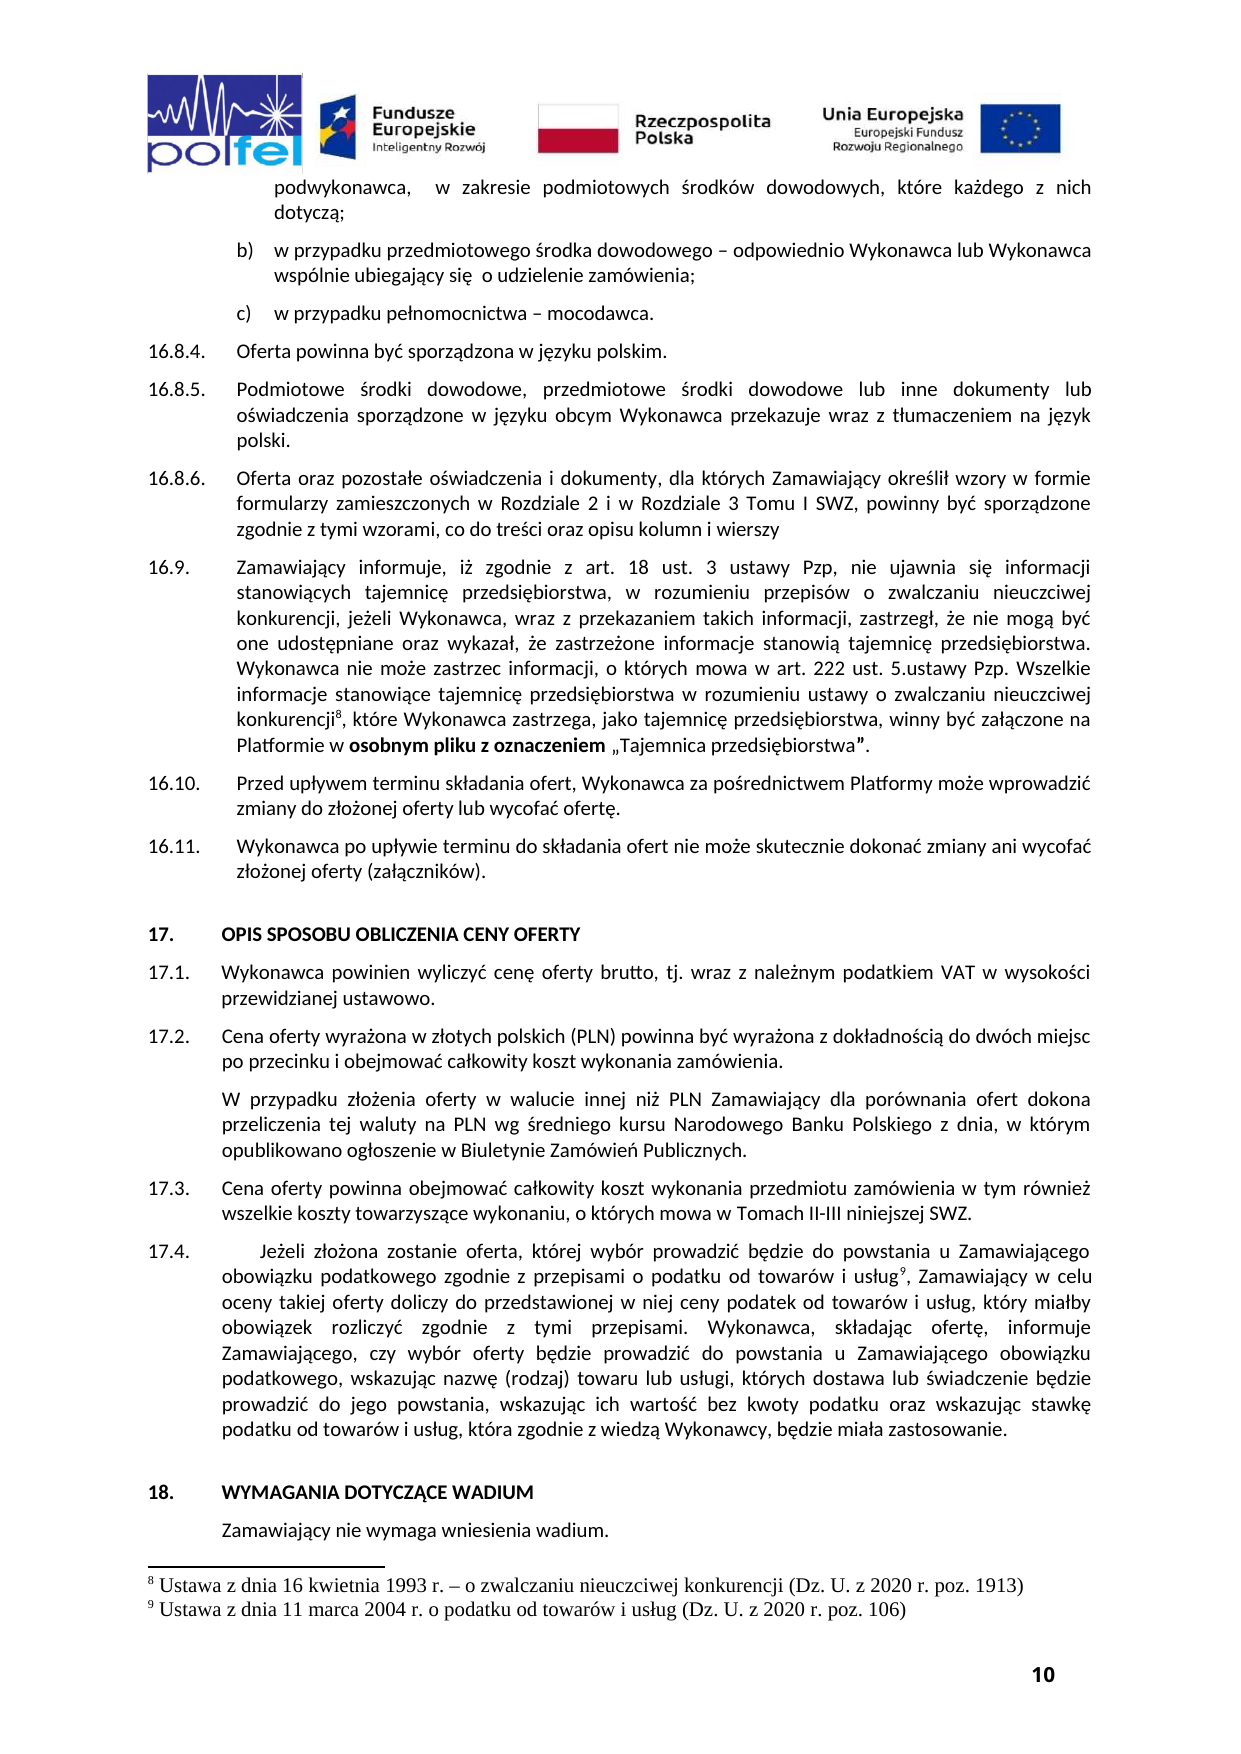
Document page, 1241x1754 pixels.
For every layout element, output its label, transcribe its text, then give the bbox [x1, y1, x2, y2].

text 17.2. Cena oferty wyrażona w złotych polskich (PLN) powinna być wyrażona z dokładnością do dwóch miejsc po przecinku i obejmować całkowity koszt wykonania zamówienia. [148, 1023, 1092, 1074]
text 16.9. Zamawiający informuje, iż zgodnie z art. 18 ust. 3 ustawy Pzp, nie ujawnia się informacji stanowiących tajemnicę przedsiębiorstwa, w rozumieniu przepisów o zwalczaniu nieuczciwej konkurencji, jeżeli Wykonawca, wraz z przekazaniem takich informacji, zastrzegł, że nie mogą być one udostępniane oraz wykazał, że zastrzeżone informacje stanowią tajemnicę przedsiębiorstwa. Wykonawca nie może zastrzec informacji, o których mowa w art. 222 ust. 5.ustawy Pzp. Wszelkie informacje stanowiące tajemnicę przedsiębiorstwa w rozumieniu ustawy o zwalczaniu nieuczciwej konkurencji, które Wykonawca zastrzega, jako tajemnicę przedsiębiorstwa, winny być załączone na Platformie w osobnym pliku z oznaczeniem „Tajemnica przedsiębiorstwa”. [148, 554, 1092, 757]
text 17.3. Cena oferty powinna obejmować całkowity koszt wykonania przedmiotu zamówienia w tym również wszelkie koszty towarzyszące wykonaniu, o których mowa w Tomach II-III niniejszej SWZ. [148, 1175, 1092, 1226]
list w przypadku pełnomocnictwa – mocodawca. [236, 301, 1092, 326]
text 16.8.6. Oferta oraz pozostałe oświadczenia i dokumenty, dla których Zamawiający określił wzory w formie formularzy zamieszczonych w Rozdziale 2 i w Rozdziale 3 Tomu I SWZ, powinny być sporządzone zgodnie z tymi wzorami, co do treści oraz opisu kolumn i wierszy [148, 465, 1092, 541]
text 18. WYMAGANIA DOTYCZĄCE WADIUM [148, 1479, 1092, 1505]
text 16.8.4. Oferta powinna być sporządzona w języku polskim. [148, 338, 1092, 364]
text 16.10. Przed upływem terminu składania ofert, Wykonawca za pośrednictwem Platformy może wprowadzić zmiany do złożonej oferty lub wycofać ofertę. [148, 770, 1092, 821]
text 16.8.5. Podmiotowe środki dowodowe, przedmiotowe środki dowodowe lub inne dokumenty lub oświadczenia sporządzone w języku obcym Wykonawca przekazuje wraz z tłumaczeniem na język polski. [148, 376, 1092, 453]
picture [147, 73, 303, 174]
text 17. OPIS SPOSOBU OBLICZENIA CENY OFERTY [148, 922, 1092, 947]
text 17.4. Jeżeli złożona zostanie oferta, której wybór prowadzić będzie do powstania u Zamawiającego obowiązku podatkowego zgodnie z przepisami o podatku od towarów i usług, Zamawiający w celu oceny takiej oferty doliczy do przedstawionej w niej ceny podatek od towarów i usług, który miałby obowiązek rozliczyć zgodnie z tymi przepisami. Wykonawca, składając ofertę, informuje Zamawiającego, czy wybór oferty będzie prowadzić do powstania u Zamawiającego obowiązku podatkowego, wskazując nazwę (rodzaj) towaru lub usługi, których dostawa lub świadczenie będzie prowadzić do jego powstania, wskazując ich wartość bez kwoty podatku oraz wskazując stawkę podatku od towarów i usług, która zgodnie z wiedzą Wykonawcy, będzie miała zastosowanie. [148, 1238, 1092, 1442]
text Zamawiający nie wymaga wniesienia wadium. [221, 1517, 1092, 1543]
text 17.1. Wykonawca powinien wyliczyć cenę oferty brutto, tj. wraz z należnym podatkiem VAT w wysokości przewidzianej ustawowo. [148, 959, 1092, 1010]
text 16.11. Wykonawca po upływie terminu do składania ofert nie może skutecznie dokonać zmiany ani wycofać złożonej oferty (załączników). [148, 833, 1092, 884]
list w przypadku przedmiotowego środka dowodowego – odpowiednio Wykonawca lub Wykonawca wspólnie ubiegający się o udzielenie zamówienia; [236, 237, 1092, 288]
text W przypadku złożenia oferty w walucie innej niż PLN Zamawiający dla porównania ofert dokona przeliczenia tej waluty na PLN wg średniego kursu Narodowego Banku Polskiego z dnia, w którym opublikowano ogłoszenie w Biuletynie Zamówień Publicznych. [148, 1086, 1092, 1162]
